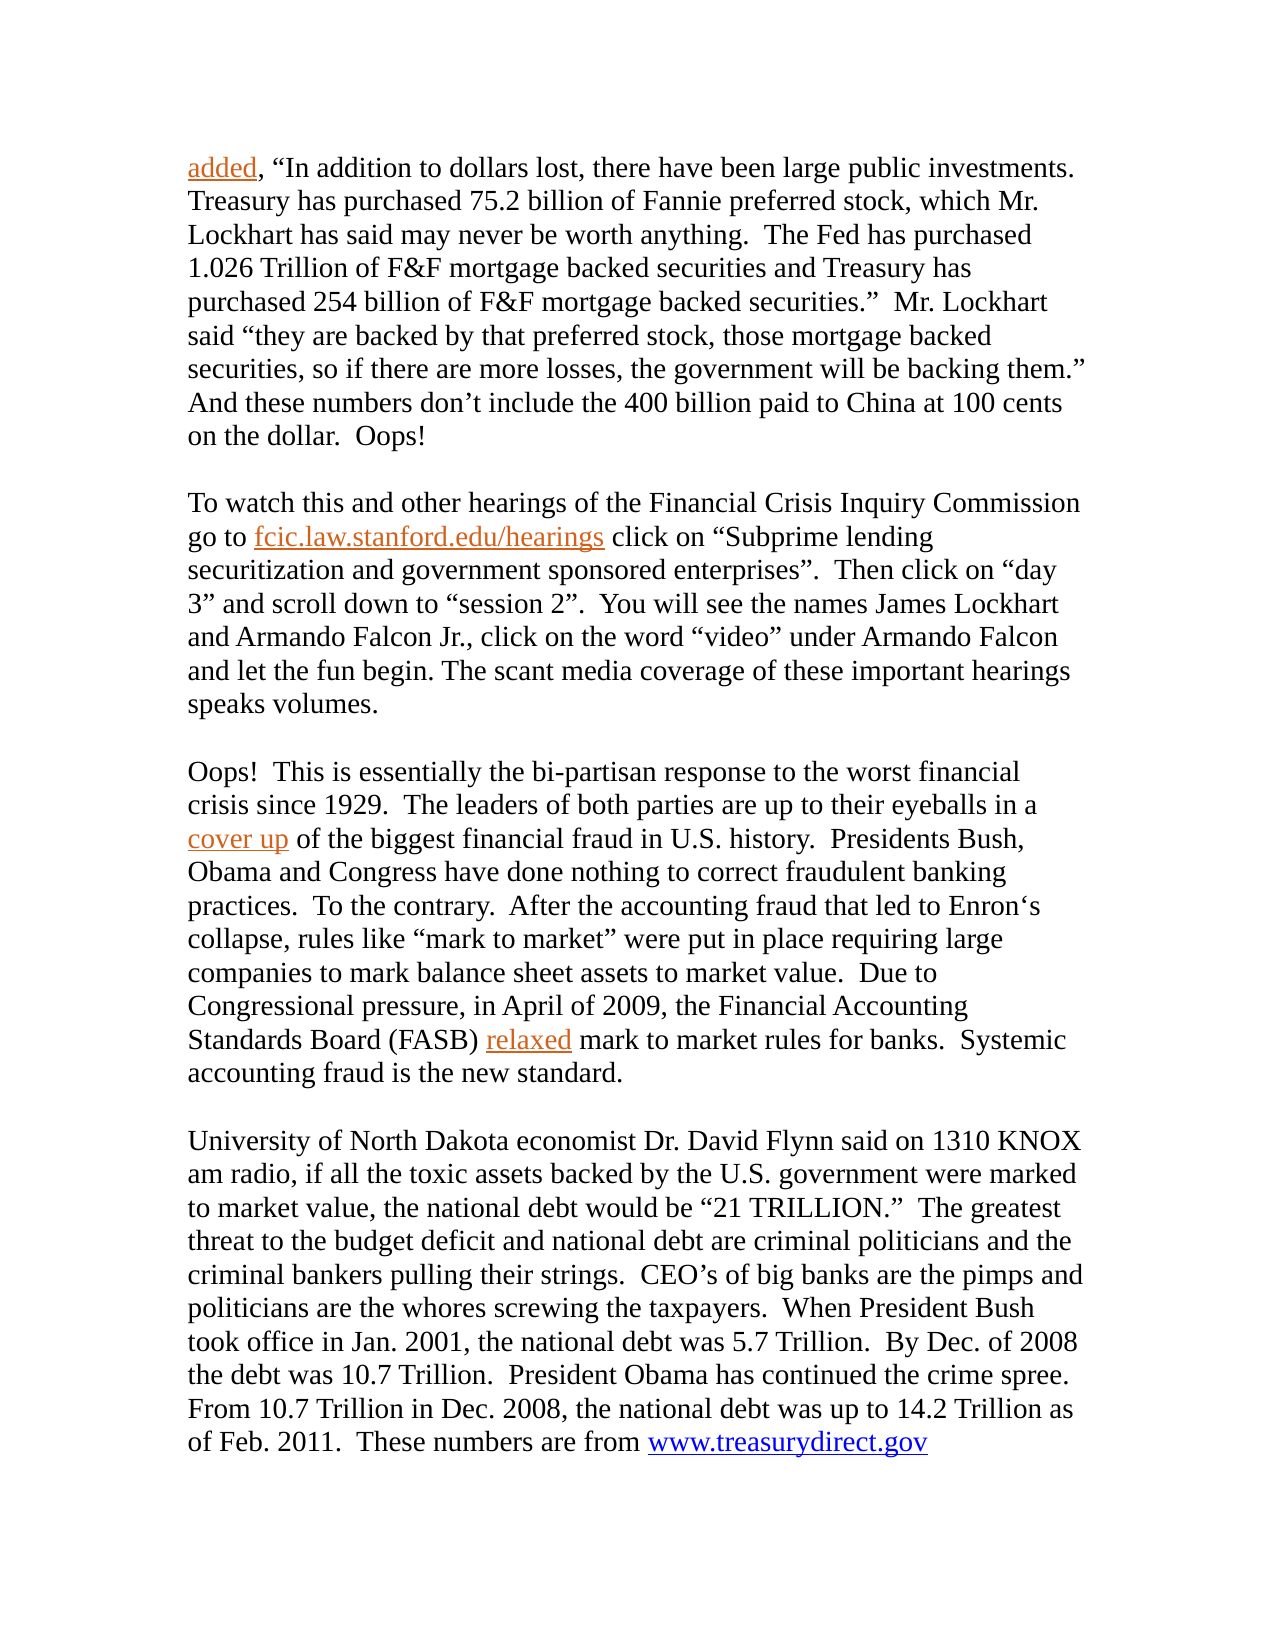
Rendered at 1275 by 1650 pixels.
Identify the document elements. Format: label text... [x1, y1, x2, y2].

text University of North Dakota economist Dr. David Flynn said on 1310 KNOX am radio, if all the toxic assets backed by the U.S. government were marked to market value, the national debt would be “21 TRILLION.” The greatest threat to the budget deficit and national debt are criminal politicians and the criminal bankers pulling their strings. CEO’s of big banks are the pimps and politicians are the whores screwing the taxpayers. When President Bush took office in Jan. 2001, the national debt was 5.7 Trillion. By Dec. of 2008 the debt was 10.7 Trillion. President Obama has continued the crime spree. From 10.7 Trillion in Dec. 2008, the national debt was up to 14.2 Trillion as of Feb. 2011. These numbers are from www.treasurydirect.gov [187, 1123, 1087, 1458]
text To watch this and other hearings of the Financial Crisis Inquiry Commission go to fcic.law.stanford.edu/hearings click on “Subprime lending securitization and government sponsored enterprises”. Then click on “day 3” and scroll down to “session 2”. You will see the names James Lockhart and Armando Falcon Jr., click on the word “video” under Armando Falcon and let the fun begin. The scant media coverage of these important hearings speaks volumes. [187, 485, 1087, 720]
text Oops! This is essentially the bi-partisan response to the worst financial crisis since 1929. The leaders of both parties are up to their eyeballs in a cover up of the biggest financial fraud in U.S. history. Presidents Bush, Obama and Congress have done nothing to correct fraudulent banking practices. To the contrary. After the accounting fraud that led to Enron‘s collapse, rules like “mark to market” were put in place requiring large companies to mark balance sheet assets to market value. Due to Congressional pressure, in April of 2009, the Financial Accounting Standards Board (FASB) relaxed mark to market rules for banks. Systemic accounting fraud is the new standard. [187, 754, 1087, 1089]
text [187, 150, 1087, 452]
